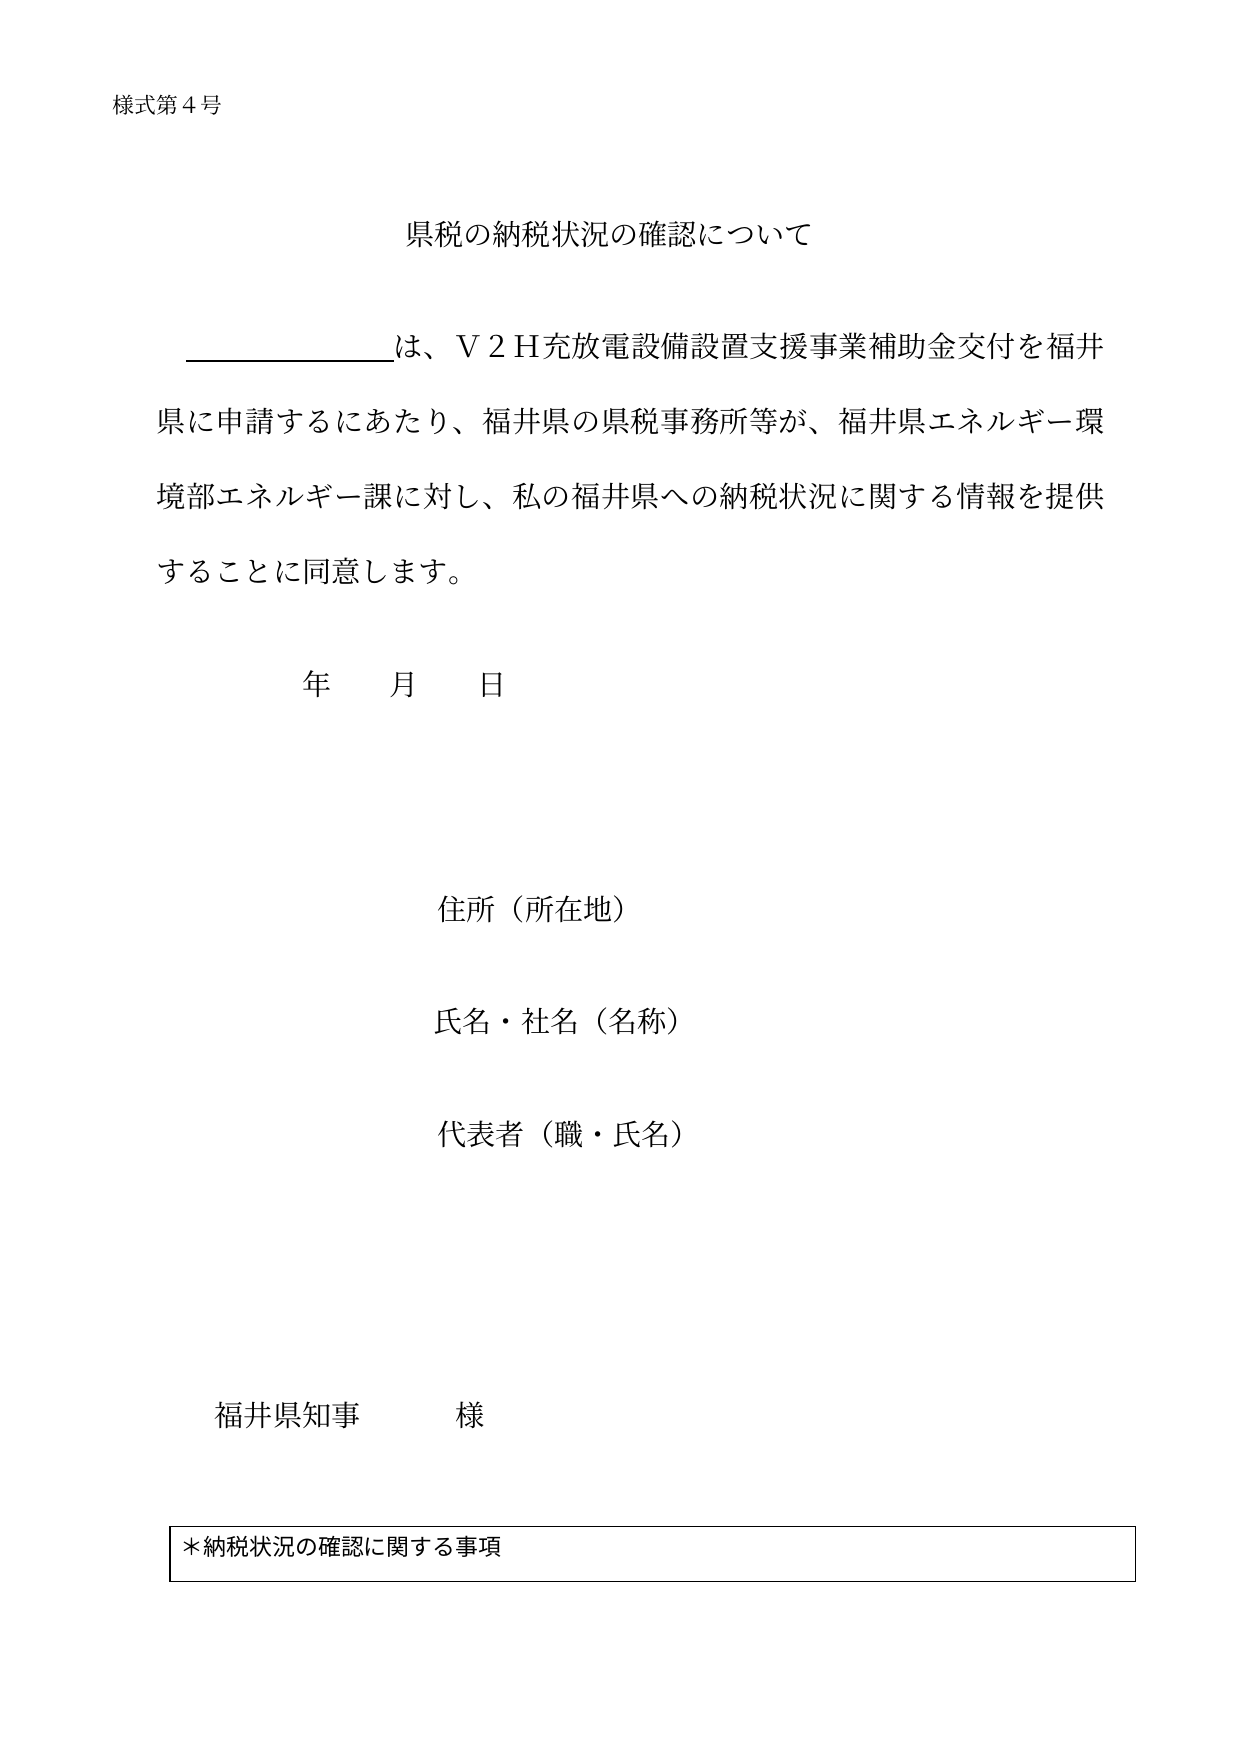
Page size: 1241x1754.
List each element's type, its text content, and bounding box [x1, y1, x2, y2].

text 代表者（職・氏名） [437, 1095, 1106, 1170]
text 福井県知事 様 [156, 1376, 1106, 1451]
text 住所（所在地） [437, 870, 1106, 945]
text 県税の納税状況の確認について [112, 195, 1106, 270]
text は、Ｖ２Ｈ充放電設備設置支援事業補助金交付を福井県に申請するにあたり、福井県の県税事務所等が、福井県エネルギー環境部エネルギー課に対し、私の福井県への納税状況に関する情報を提供することに同意します。 [156, 307, 1106, 607]
text 年 月 日 [156, 645, 1106, 720]
text 氏名・社名（名称） [112, 982, 1106, 1057]
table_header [171, 1527, 1135, 1581]
